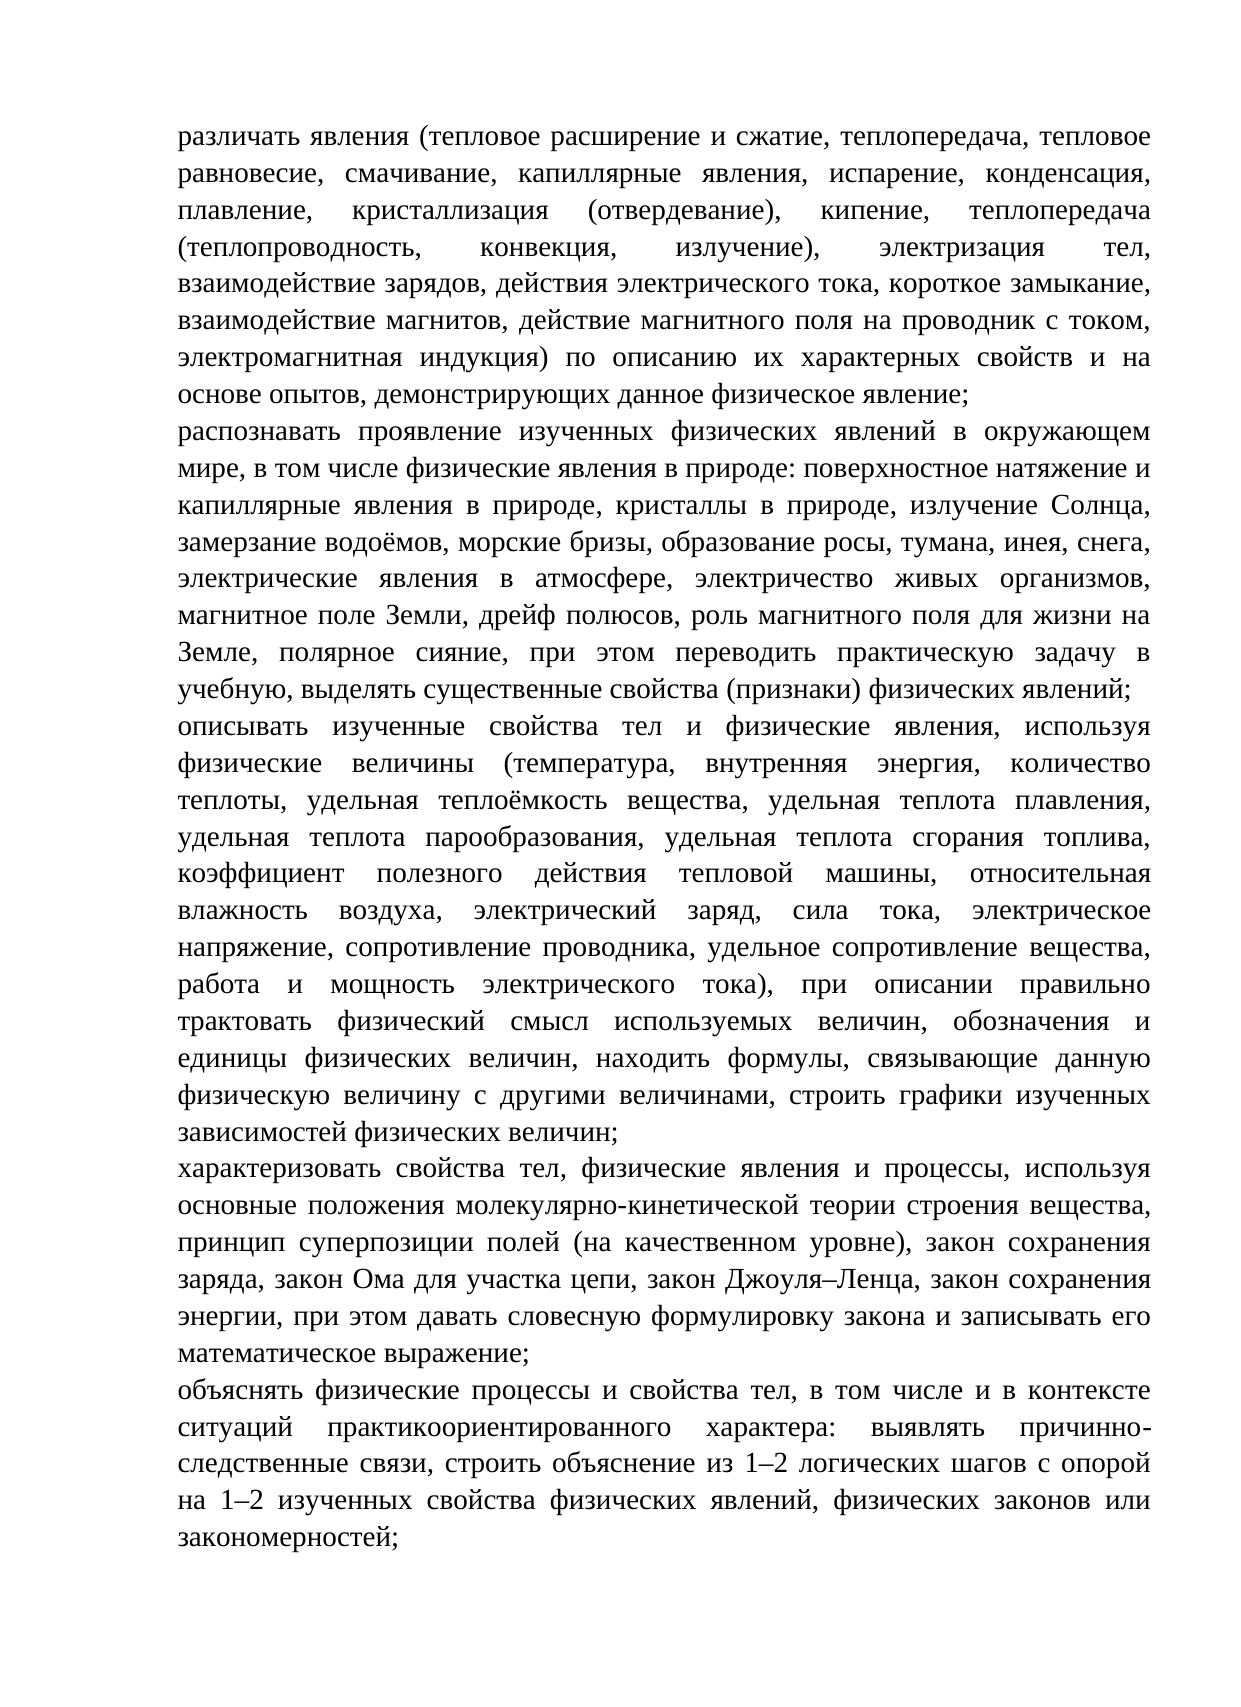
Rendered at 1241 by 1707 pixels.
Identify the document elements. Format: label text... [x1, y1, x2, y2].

text различать явления (тепловое расширение и сжатие, теплопередача, тепловое равновесие, смачивание, капиллярные явления, испарение, конденсация, плавление, кристаллизация (отвердевание), кипение, теплопередача (теплопроводность, конвекция, излучение), электризация тел, взаимодействие зарядов, действия электрического тока, короткое замыкание, взаимодействие магнитов, действие магнитного поля на проводник с током, электромагнитная индукция) по описанию их характерных свойств и на основе опытов, демонстрирующих данное физическое явление; [177, 118, 1152, 410]
text описывать изученные свойства тел и физические явления, используя физические величины (температура, внутренняя энергия, количество теплоты, удельная теплоёмкость вещества, удельная теплота плавления, удельная теплота парообразования, удельная теплота сгорания топлива, коэффициент полезного действия тепловой машины, относительная влажность воздуха, электрический заряд, сила тока, электрическое напряжение, сопротивление проводника, удельное сопротивление вещества, работа и мощность электрического тока), при описании правильно трактовать физический смысл используемых величин, обозначения и единицы физических величин, находить формулы, связывающие данную физическую величину с другими величинами, строить графики изученных зависимостей физических величин; [177, 708, 1152, 1147]
text распознавать проявление изученных физических явлений в окружающем мире, в том числе физические явления в природе: поверхностное натяжение и капиллярные явления в природе, кристаллы в природе, излучение Солнца, замерзание водоёмов, морские бризы, образование росы, тумана, инея, снега, электрические явления в атмосфере, электричество живых организмов, магнитное поле Земли, дрейф полюсов, роль магнитного поля для жизни на Земле, полярное сияние, при этом переводить практическую задачу в учебную, выделять существенные свойства (признаки) физических явлений; [177, 413, 1152, 705]
text характеризовать свойства тел, физические явления и процессы, используя основные положения молекулярно-­кинетической теории строения вещества, принцип суперпозиции полей (на качественном уровне), закон сохранения заряда, закон Ома для участка цепи, закон Джоуля–Ленца, закон сохранения энергии, при этом давать словесную формулировку закона и записывать его математическое выражение; [177, 1151, 1152, 1368]
text объяснять физические процессы и свойства тел, в том числе и в контексте ситуаций практико­ориентированного характера: выявлять причинно­следственные связи, строить объяснение из 1–2 логических шагов с опорой на 1–2 изученных свойства физических явлений, физических законов или закономерностей; [177, 1372, 1152, 1553]
